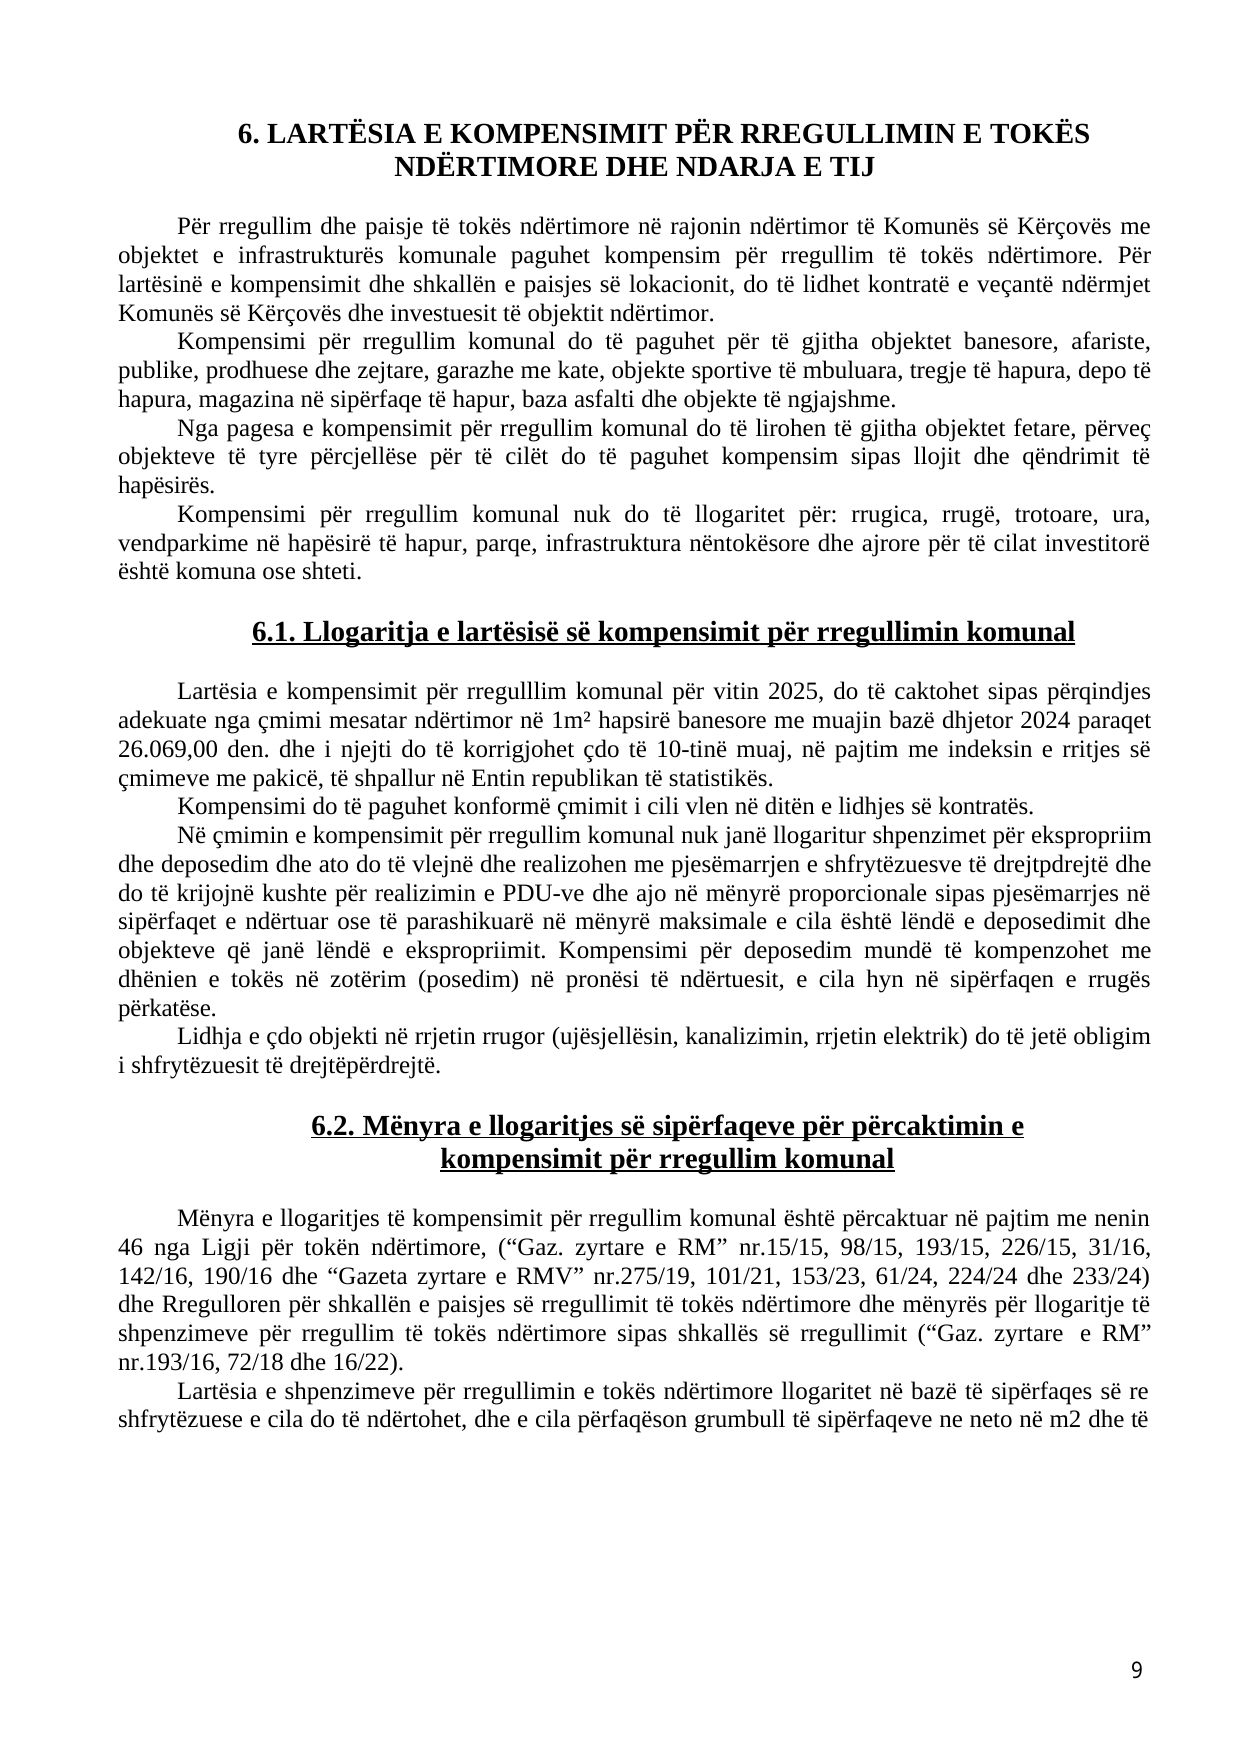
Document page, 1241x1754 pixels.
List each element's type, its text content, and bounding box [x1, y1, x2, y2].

subtitle Mënyra e llogaritjes së sipërfaqeve për përcaktimin e kompensimit për rregullim komunal [311, 1138, 1024, 1175]
text Lidhja e çdo objekti në rrjetin rrugor (ujësjellësin, kanalizimin, rrjetin elektrik) do të jetë obligim i shfrytëzuesit të drejtëpërdrejtë. [118, 1021, 1151, 1079]
subtitle Llogaritja e lartësisë së kompensimit për rregullimin komunal [252, 614, 1240, 647]
text Lartësia e kompensimit për rregulllim komunal për vitin 2025, do të caktohet sipas përqindjes adekuate nga çmimi mesatar ndërtimor në 1m² hapsirë banesore me muajin bazë dhjetor 2024 paraqet 26.069,00 den. dhe i njejti do të korrigjohet çdo të 10-tinë muaj, në pajtim me indeksin e rritjes së çmimeve me pakicë, të shpallur në Entin republikan të statistikës. [118, 676, 1152, 791]
text Kompensimi për rregullim komunal do të paguhet për të gjitha objektet banesore, afariste, publike, prodhuese dhe zejtare, garazhe me kate, objekte sportive të mbuluara, tregje të hapura, depo të hapura, magazina në sipërfaqe të hapur, baza asfalti dhe objekte të ngjajshme. [118, 326, 1152, 413]
text Në çmimin e kompensimit për rregullim komunal nuk janë llogaritur shpenzimet për ekspropriim dhe deposedim dhe ato do të vlejnë dhe realizohen me pjesëmarrjen e shfrytëzuesve të drejtpdrejtë dhe do të krijojnë kushte për realizimin e PDU-ve dhe ajo në mënyrë proporcionale sipas pjesëmarrjes në sipërfaqet e ndërtuar ose të parashikuarë në mënyrë maksimale e cila është lëndë e deposedimit dhe objekteve që janë lëndë e ekspropriimit. Kompensimi për deposedim mundë të kompenzohet me dhënien e tokës në zotërim (posedim) në pronësi të ndërtuesit, e cila hyn në sipërfaqen e rrugës përkatëse. [118, 820, 1152, 1021]
text Lartësia e shpenzimeve për rregullimin e tokës ndërtimore llogaritet në bazë të sipërfaqes së re shfrytëzuese e cila do të ndërtohet, dhe e cila përfaqëson grumbull të sipërfaqeve ne neto në m2 dhe të [118, 1376, 1151, 1433]
text Kompensimi për rregullim komunal nuk do të llogaritet për: rrugica, rrugë, trotoare, ura, vendparkime në hapësirë të hapur, parqe, infrastruktura nëntokësore dhe ajrore për të cilat investitorë është komuna ose shteti. [118, 499, 1152, 585]
subtitle LARTËSIA E KOMPENSIMIT PËR RREGULLIMIN E TOKËS NDËRTIMORE DHE NDARJA E TIJ [238, 116, 1090, 183]
text Kompensimi do të paguhet konformë çmimit i cili vlen në ditën e lidhjes së kontratës. [177, 791, 1240, 820]
text Për rregullim dhe paisje të tokës ndërtimore në rajonin ndërtimor të Komunës së Kërçovës me objektet e infrastrukturës komunale paguhet kompensim për rregullim të tokës ndërtimore. Për lartësinë e kompensimit dhe shkallën e paisjes së lokacionit, do të lidhet kontratë e veçantë ndërmjet Komunës së Kërçovës dhe investuesit të objektit ndërtimor. [118, 211, 1152, 326]
text Nga pagesa e kompensimit për rregullim komunal do të lirohen të gjitha objektet fetare, përveç objekteve të tyre përcjellëse për të cilët do të paguhet kompensim sipas llojit dhe qëndrimit të hapësirës. [118, 413, 1152, 499]
text Mënyra e llogaritjes të kompensimit për rregullim komunal është përcaktuar në pajtim me nenin 46 nga Ligji për tokën ndërtimore, (“Gaz. zyrtare e RM” nr.15/15, 98/15, 193/15, 226/15, 31/16, 142/16, 190/16 dhe “Gazeta zyrtare e RMV” nr.275/19, 101/21, 153/23, 61/24, 224/24 dhe 233/24) dhe Rregulloren për shkallën e paisjes së rregullimit të tokës ndërtimore dhe mënyrës për llogaritje të shpenzimeve për rregullim të tokës ndërtimore sipas shkallës së rregullimit (“Gaz. zyrtare e RM” nr.193/16, 72/18 dhe 16/22). [118, 1203, 1152, 1376]
subtitle Mënyra e llogaritjes së sipërfaqeve për përcaktimin e kompensimit për rregullim komunal [311, 1108, 1024, 1137]
